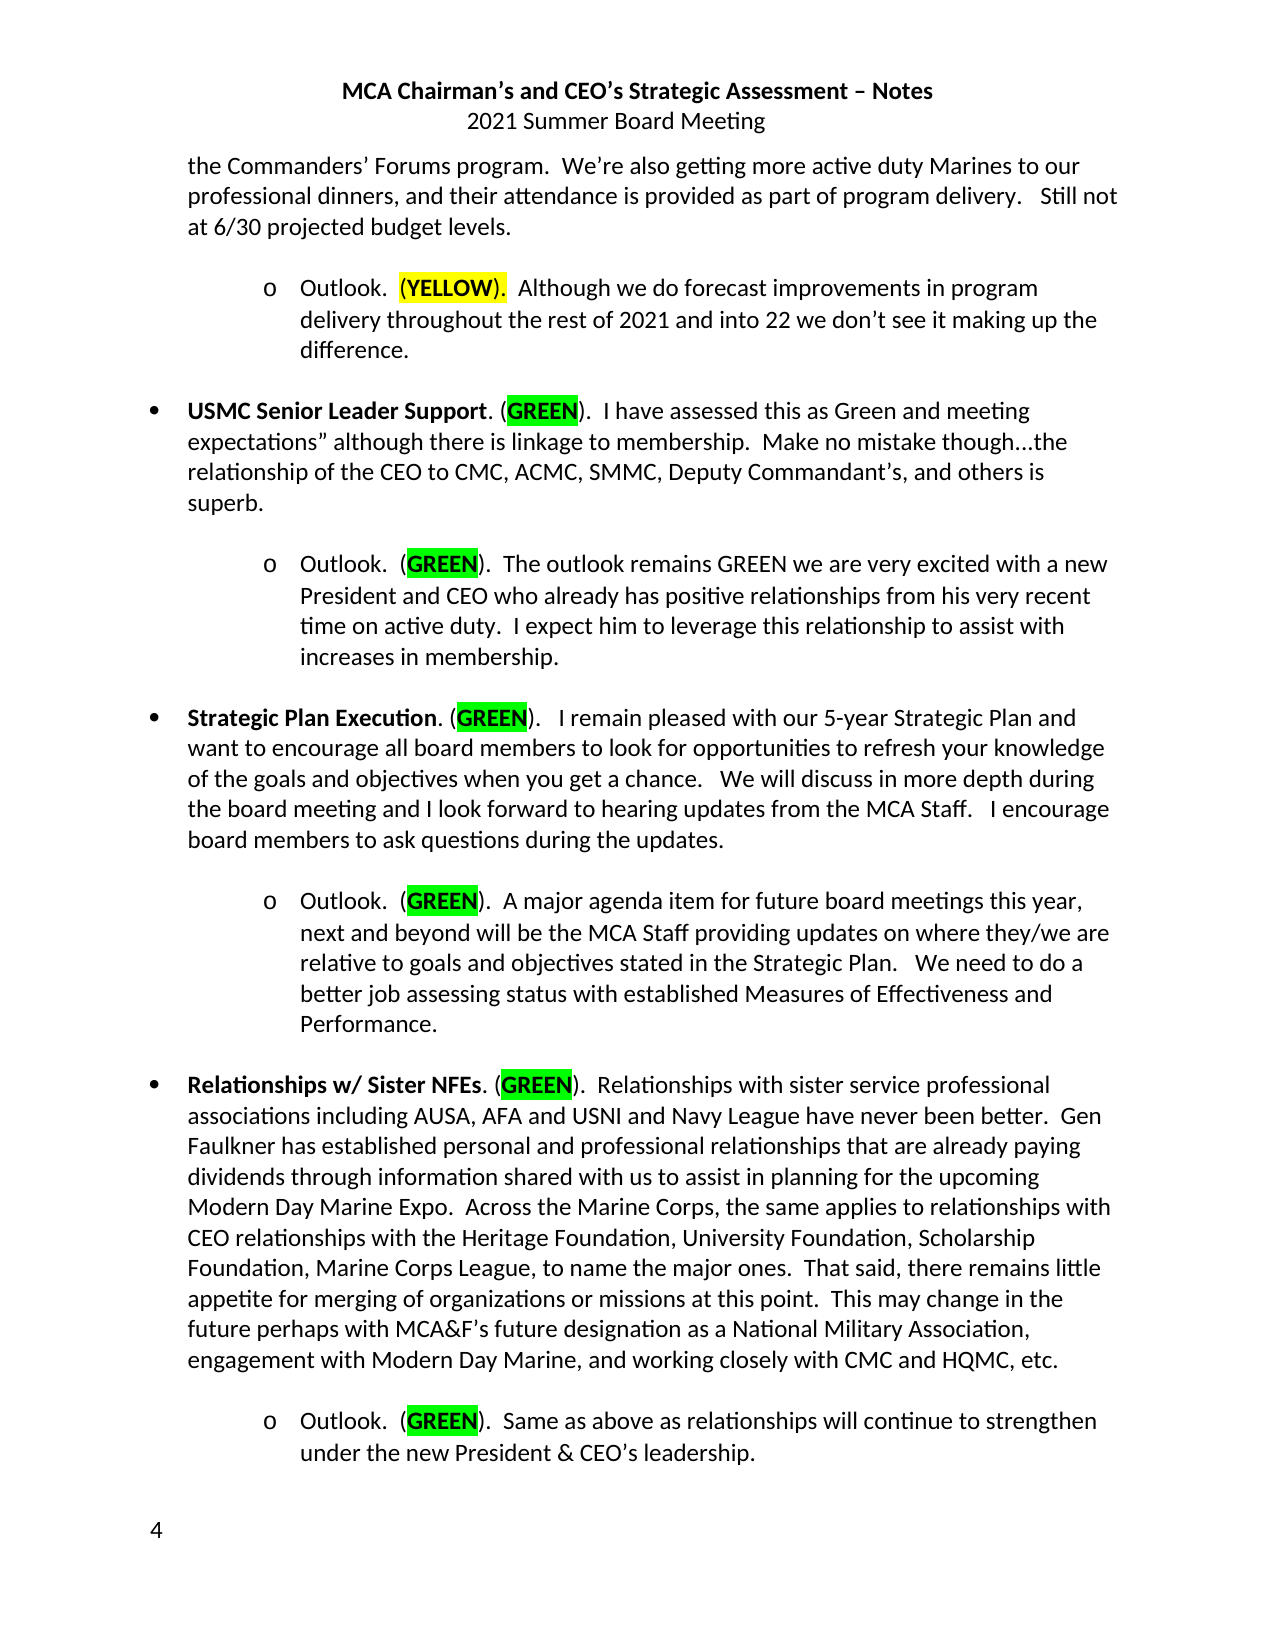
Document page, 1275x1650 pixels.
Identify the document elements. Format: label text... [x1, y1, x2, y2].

list Strategic Plan Execution. (GREEN). I remain pleased with our 5-year Strategic Plan and want to encourage all board members to look for opportunities to refresh your knowledge of the goals and objectives when you get a chance. We will discuss in more depth during the board meeting and I look forward to hearing updates from the MCA Staff. I encourage board members to ask questions during the updates. [150, 702, 1125, 854]
list Outlook. (YELLOW). Although we do forecast improvements in program delivery throughout the rest of 2021 and into 22 we don’t see it making up the difference. [262, 272, 1125, 365]
list Outlook. (GREEN). A major agenda item for future board meetings this year, next and beyond will be the MCA Staff providing updates on where they/we are relative to goals and objectives stated in the Strategic Plan. We need to do a better job assessing status with established Measures of Effectiveness and Performance. [262, 885, 1125, 1039]
list Relationships w/ Sister NFEs. (GREEN). Relationships with sister service professional associations including AUSA, AFA and USNI and Navy League have never been better. Gen Faulkner has established personal and professional relationships that are already paying dividends through information shared with us to assist in planning for the upcoming Modern Day Marine Expo. Across the Marine Corps, the same applies to relationships with CEO relationships with the Heritage Foundation, University Foundation, Scholarship Foundation, Marine Corps League, to name the major ones. That said, there remains little appetite for merging of organizations or missions at this point. This may change in the future perhaps with MCA&F’s future designation as a National Military Association, engagement with Modern Day Marine, and working closely with CMC and HQMC, etc. [150, 1069, 1125, 1374]
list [150, 150, 1125, 242]
list USMC Senior Leader Support. (GREEN). I have assessed this as Green and meeting expectations” although there is linkage to membership. Make no mistake though...the relationship of the CEO to CMC, ACMC, SMMC, Deputy Commandant’s, and others is superb. [150, 395, 1125, 517]
list Outlook. (GREEN). The outlook remains GREEN we are very excited with a new President and CEO who already has positive relationships from his very recent time on active duty. I expect him to leverage this relationship to assist with increases in membership. [262, 548, 1125, 671]
list Outlook. (GREEN). Same as above as relationships will continue to strengthen under the new President & CEO’s leadership. [262, 1405, 1125, 1467]
